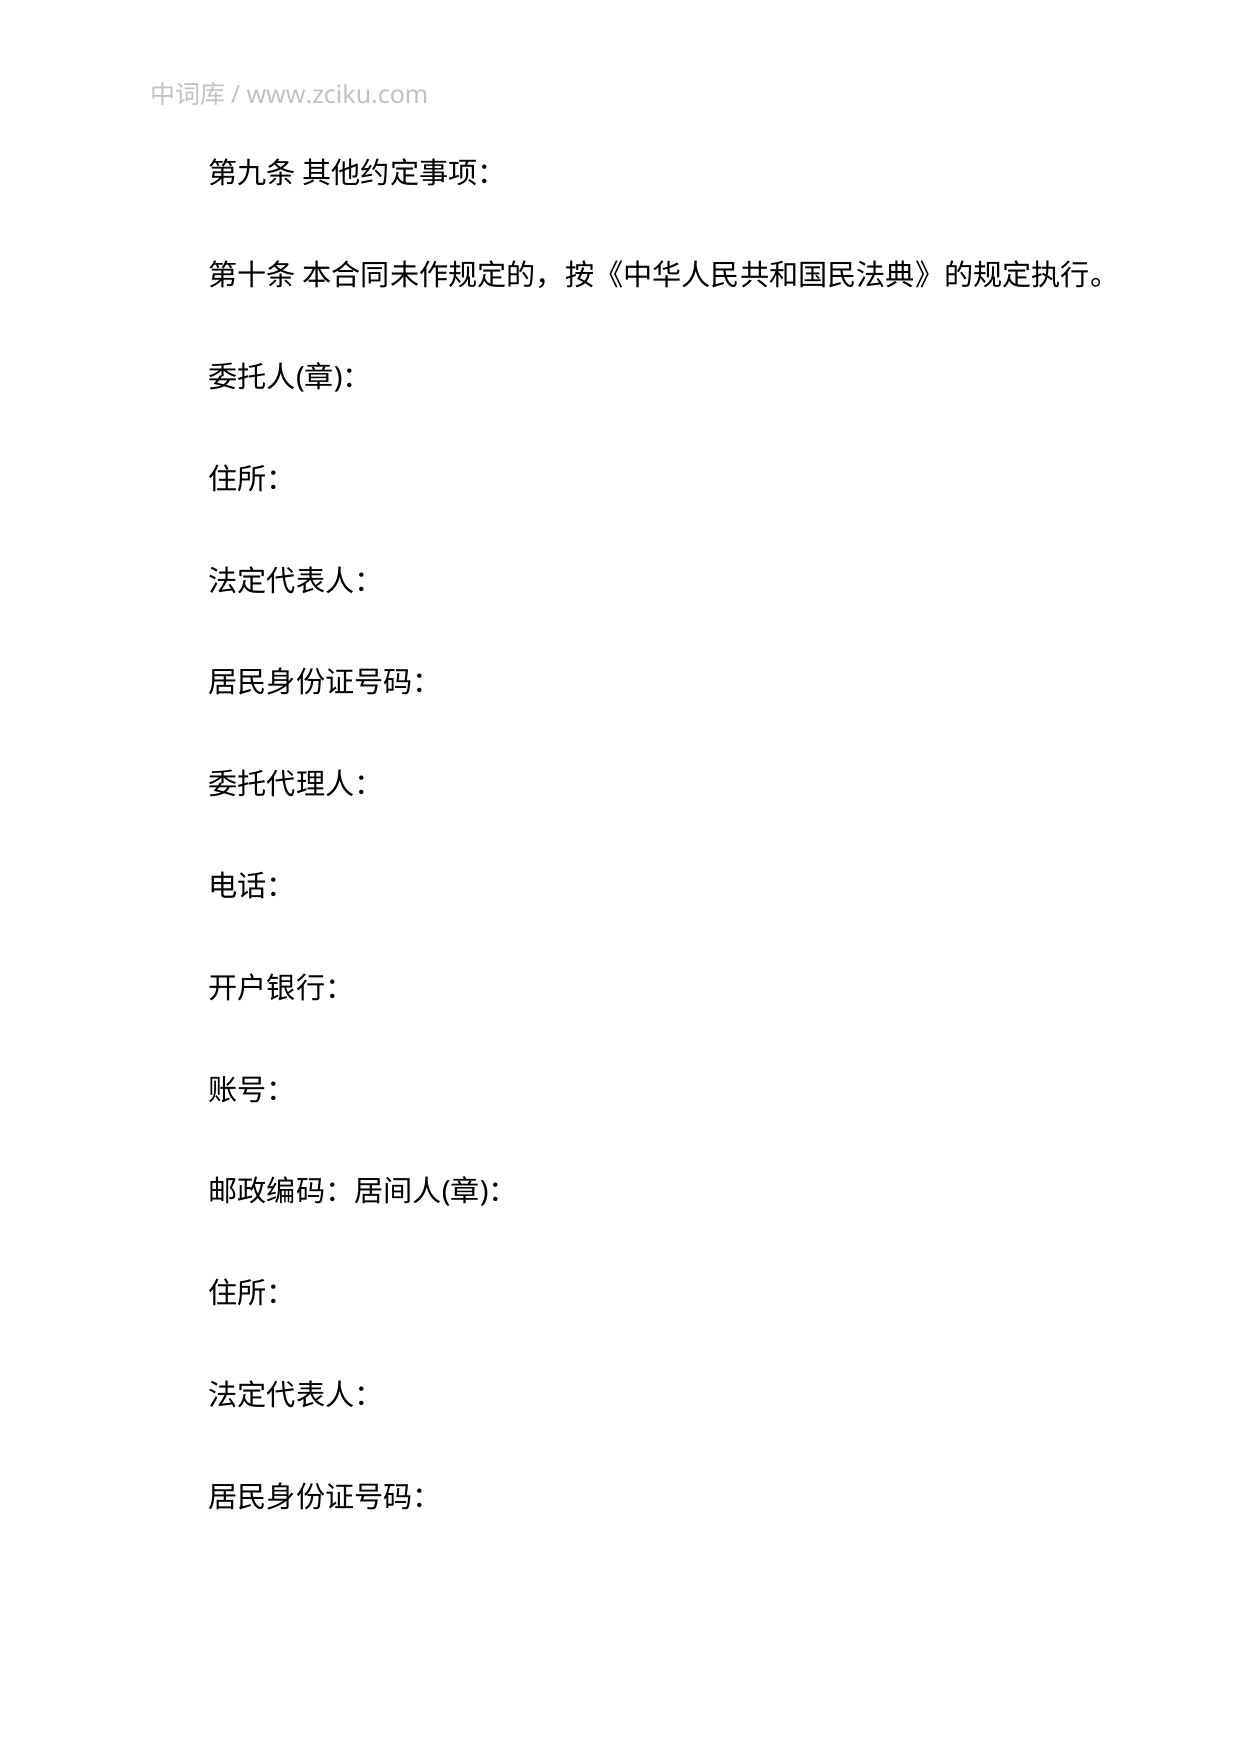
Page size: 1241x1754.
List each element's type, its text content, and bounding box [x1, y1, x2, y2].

text 委托人(章)： [150, 353, 1090, 396]
text 住所： [150, 1270, 1090, 1312]
text 开户银行： [150, 964, 1090, 1007]
text 法定代表人： [150, 1372, 1090, 1414]
text 居民身份证号码： [150, 1473, 1090, 1516]
text 电话： [150, 863, 1090, 905]
text 住所： [150, 456, 1090, 498]
text 第九条 其他约定事项： [150, 150, 1090, 192]
text 委托代理人： [150, 761, 1090, 803]
text 居民身份证号码： [150, 659, 1090, 701]
text 法定代表人： [150, 557, 1090, 599]
text 邮政编码：居间人(章)： [150, 1168, 1090, 1210]
text 第十条 本合同未作规定的，按《中华人民共和国民法典》的规定执行。 [150, 252, 1090, 294]
text 账号： [150, 1066, 1090, 1108]
